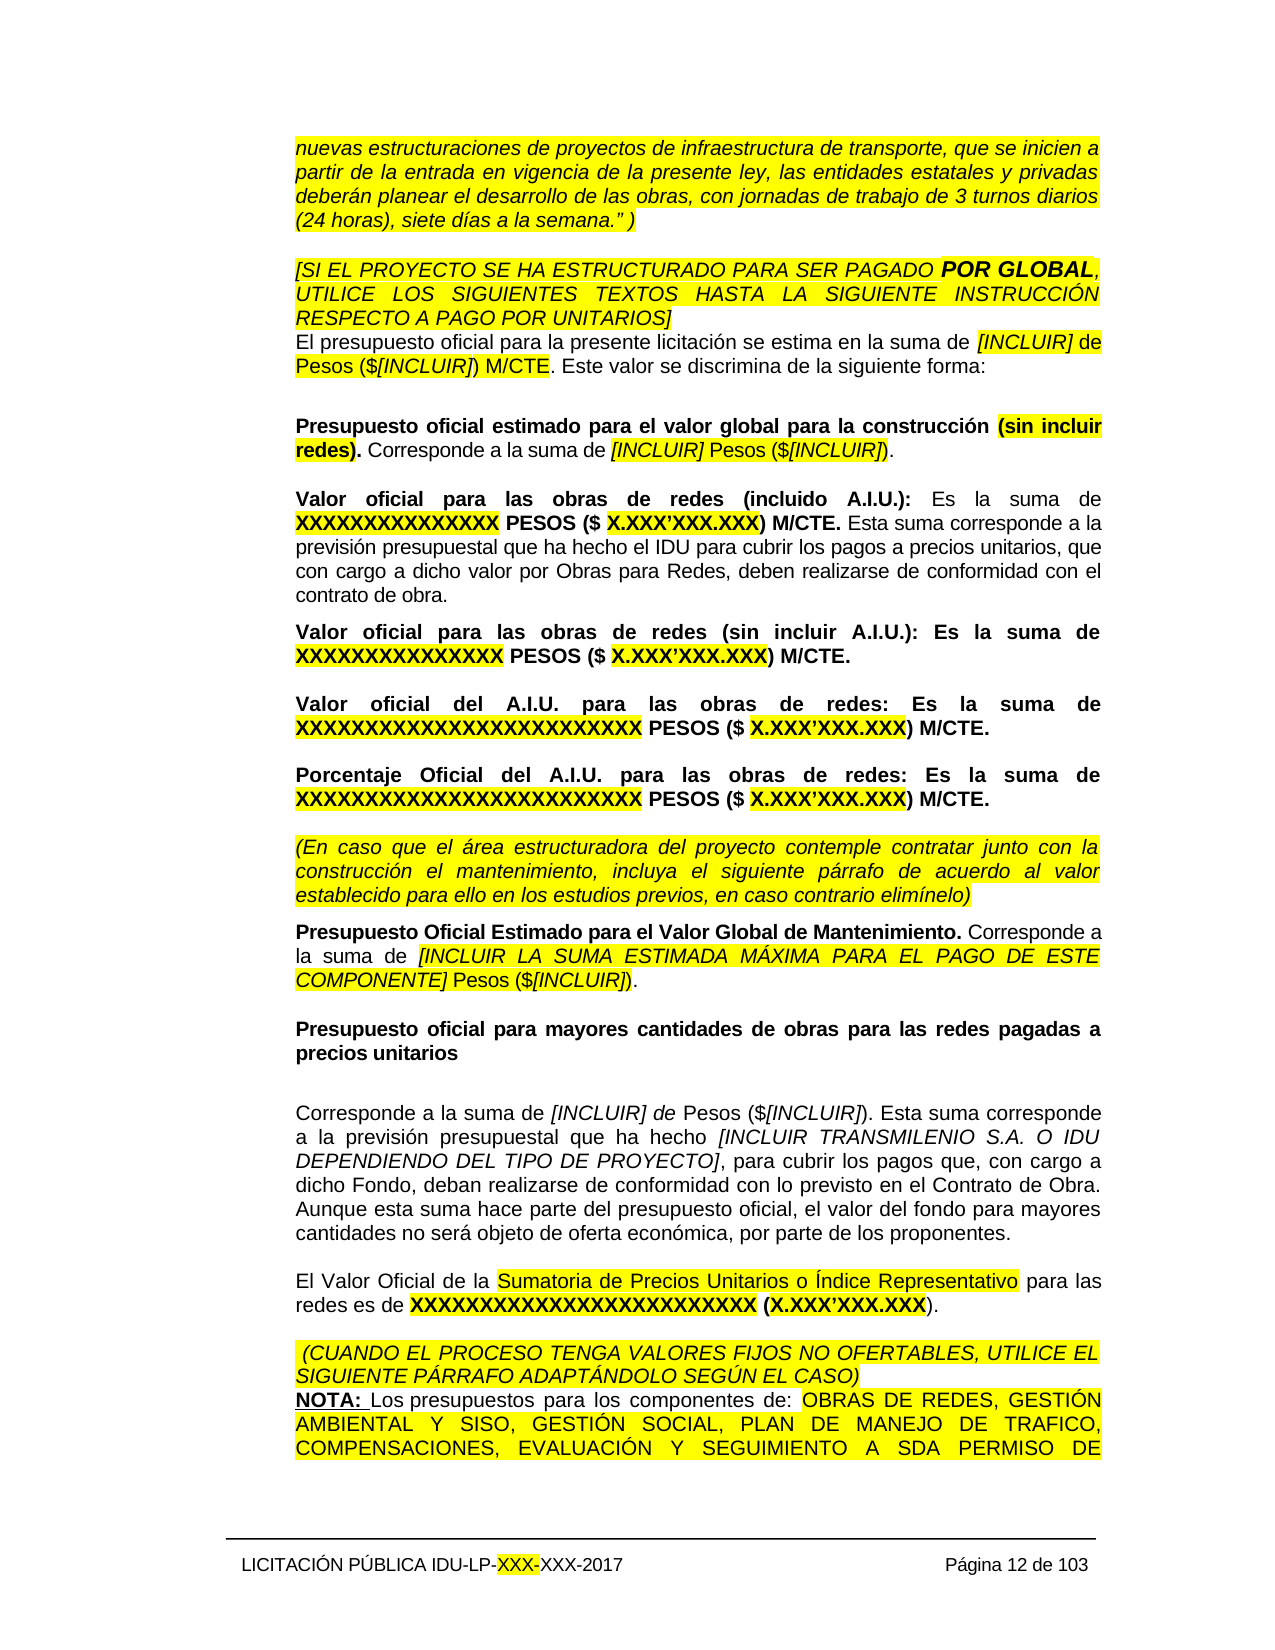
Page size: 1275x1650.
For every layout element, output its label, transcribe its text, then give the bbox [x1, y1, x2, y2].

subtitle Presupuesto Oficial Estimado para el Valor Global de Mantenimiento. Corresponde a la suma de [INCLUIR LA SUMA ESTIMADA MÁXIMA PARA EL PAGO DE ESTE COMPONENTE] Pesos ($[INCLUIR]). [295, 919, 1102, 991]
subtitle Porcentaje Oficial del A.I.U. para las obras de redes: Es la suma de XXXXXXXXXXXXXXXXXXXXXXXXX PESOS ($ X.XXX’XXX.XXX) M/CTE. [295, 763, 1102, 811]
text (SERÁ RESPONSABILIDAD DEL ÁREA TÉCNICA INICIADORA DEL PROCESO LA FIJACIÓN DEL PRESUPUESTO OFICIAL ESTIMADO – POE. EL ÁREA TÉCNICA INICIADORA DEL PROCESO AL MOMENTO DE ESTRUCTURAR EL PRESUPUESTO DEBE TENER EN CUENTA QUE EL ARTÍCULO 17 DE LA LEY 1682 DE 2013 – LEY DE INFRAESTRUCTURA ESTABLECE QUE: “…Para las nuevas estructuraciones de proyectos de infraestructura de transporte, que se inicien a partir de la entrada en vigencia de la presente ley, las entidades estatales y privadas deberán planear el desarrollo de las obras, con jornadas de trabajo de 3 turnos diarios (24 horas), siete días a la semana.” ) [636, 136, 1102, 232]
subtitle Valor oficial para las obras de redes (sin incluir A.I.U.): Es la suma de XXXXXXXXXXXXXXX PESOS ($ X.XXX’XXX.XXX) M/CTE. [295, 619, 1102, 667]
subtitle Presupuesto oficial para mayores cantidades de obras para las redes pagadas a precios unitarios [295, 1016, 1102, 1064]
text [SI EL PROYECTO SE HA ESTRUCTURADO PARA SER PAGADO POR GLOBAL, UTILICE LOS SIGUIENTES TEXTOS HASTA LA SIGUIENTE INSTRUCCIÓN RESPECTO A PAGO POR UNITARIOS] [671, 256, 1102, 330]
text El Valor Oficial de la Sumatoria de Precios Unitarios o Índice Representativo para las redes es de XXXXXXXXXXXXXXXXXXXXXXXXX (X.XXX’XXX.XXX). [295, 1268, 1102, 1316]
subtitle Presupuesto oficial estimado para el valor global para la construcción (sin incluir redes). Corresponde a la suma de [INCLUIR] Pesos ($[INCLUIR]). [295, 414, 1102, 462]
subtitle Valor oficial para las obras de redes (incluido A.I.U.): Es la suma de XXXXXXXXXXXXXXX PESOS ($ X.XXX’XXX.XXX) M/CTE. Esta suma corresponde a la previsión presupuestal que ha hecho el IDU para cubrir los pagos a precios unitarios, que con cargo a dicho valor por Obras para Redes, deben realizarse de conformidad con el contrato de obra. [295, 487, 1102, 607]
subtitle Valor oficial del A.I.U. para las obras de redes: Es la suma de XXXXXXXXXXXXXXXXXXXXXXXXX PESOS ($ X.XXX’XXX.XXX) M/CTE. [295, 691, 1102, 739]
text Corresponde a la suma de [INCLUIR] de Pesos ($[INCLUIR]). Esta suma corresponde a la previsión presupuestal que ha hecho [INCLUIR TRANSMILENIO S.A. O IDU DEPENDIENDO DEL TIPO DE PROYECTO], para cubrir los pagos que, con cargo a dicho Fondo, deban realizarse de conformidad con lo previsto en el Contrato de Obra. Aunque esta suma hace parte del presupuesto oficial, el valor del fondo para mayores cantidades no será objeto de oferta económica, por parte de los proponentes. [295, 1101, 1102, 1244]
text (CUANDO EL PROCESO TENGA VALORES FIJOS NO OFERTABLES, UTILICE EL SIGUIENTE PÁRRAFO ADAPTÁNDOLO SEGÚN EL CASO) [860, 1340, 1102, 1388]
text El presupuesto oficial para la presente licitación se estima en la suma de [INCLUIR] de Pesos ($[INCLUIR]) M/CTE. Este valor se discrimina de la siguiente forma: [295, 330, 1102, 378]
